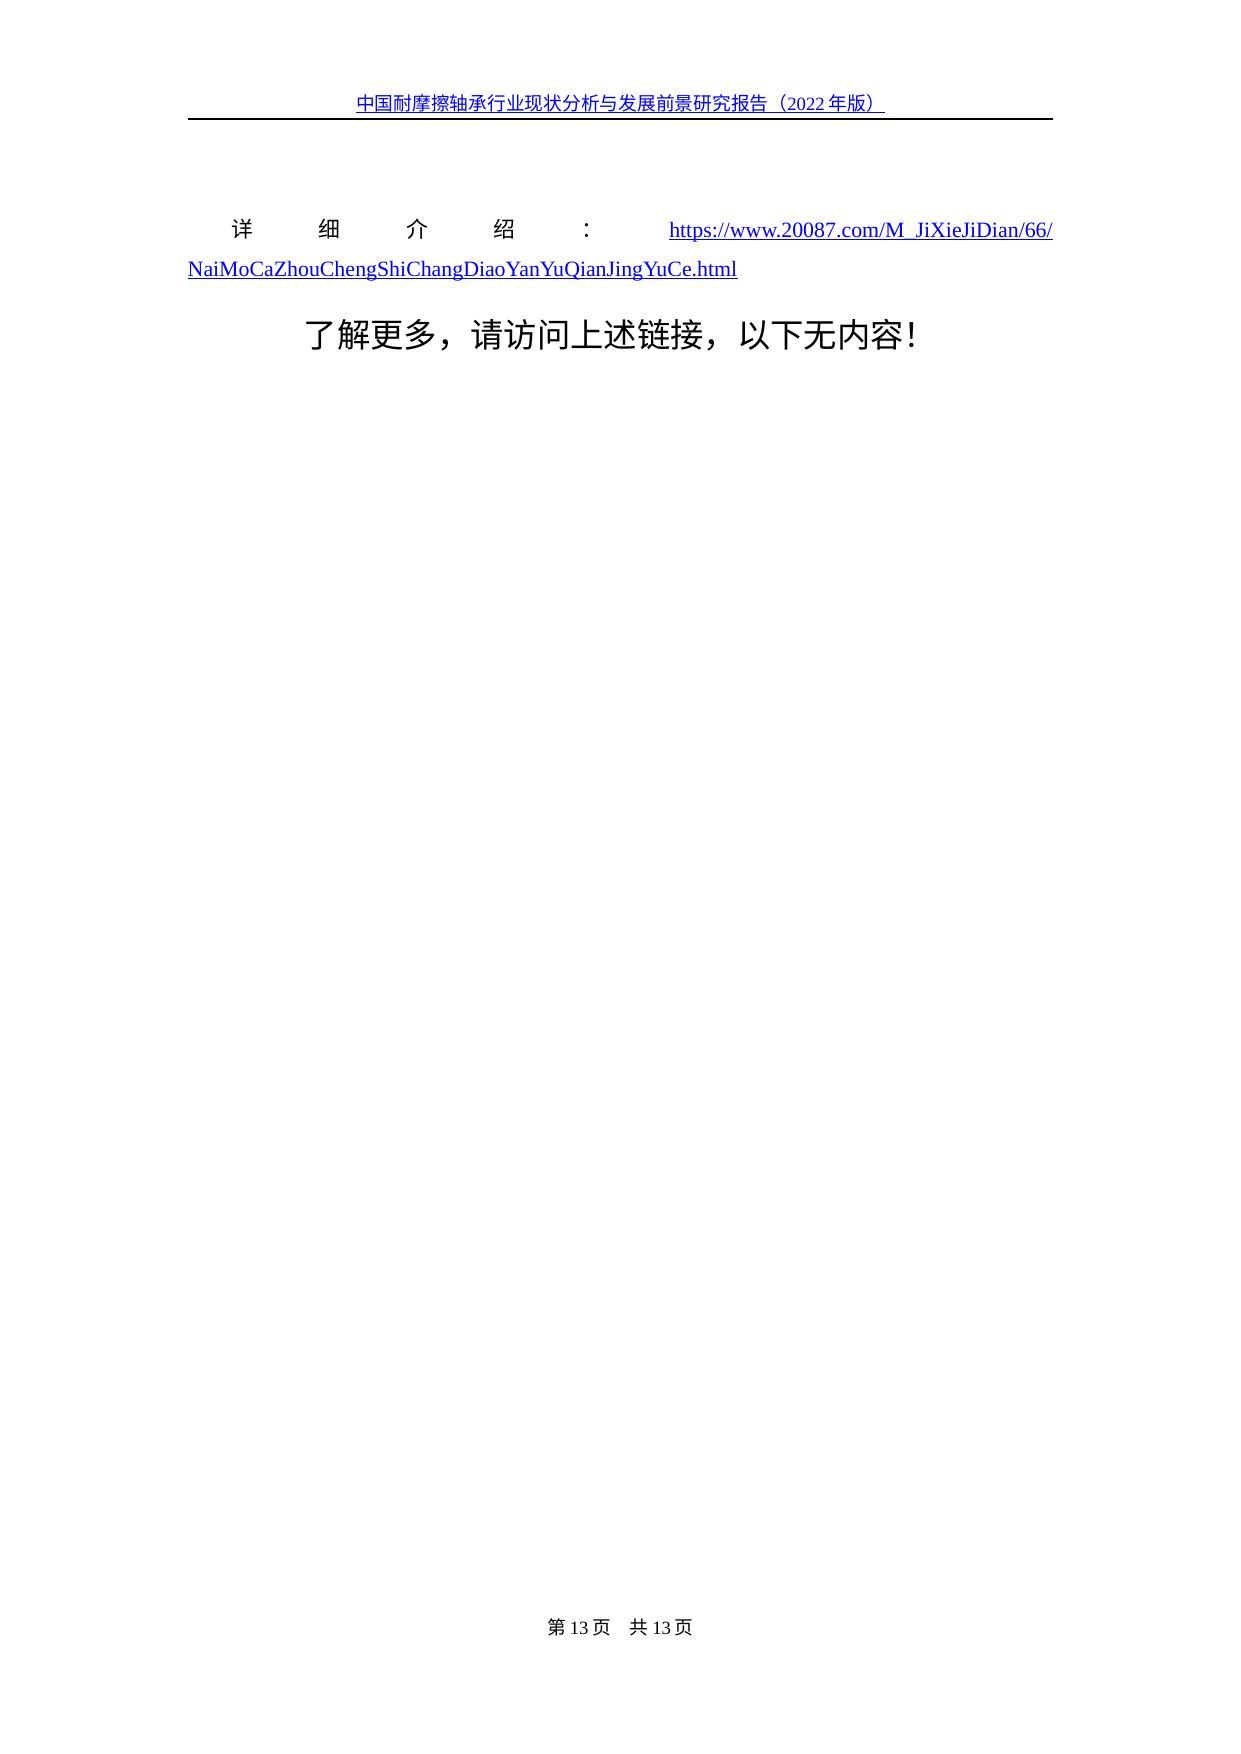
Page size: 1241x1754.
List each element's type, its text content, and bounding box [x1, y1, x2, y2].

title 了解更多，请访问上述链接，以下无内容！ [187, 301, 1053, 366]
text 详细介绍：https://www.20087.com/M_JiXieJiDian/66/NaiMoCaZhouChengShiChangDiaoYanYuQianJingYuCe.html [187, 212, 1053, 285]
